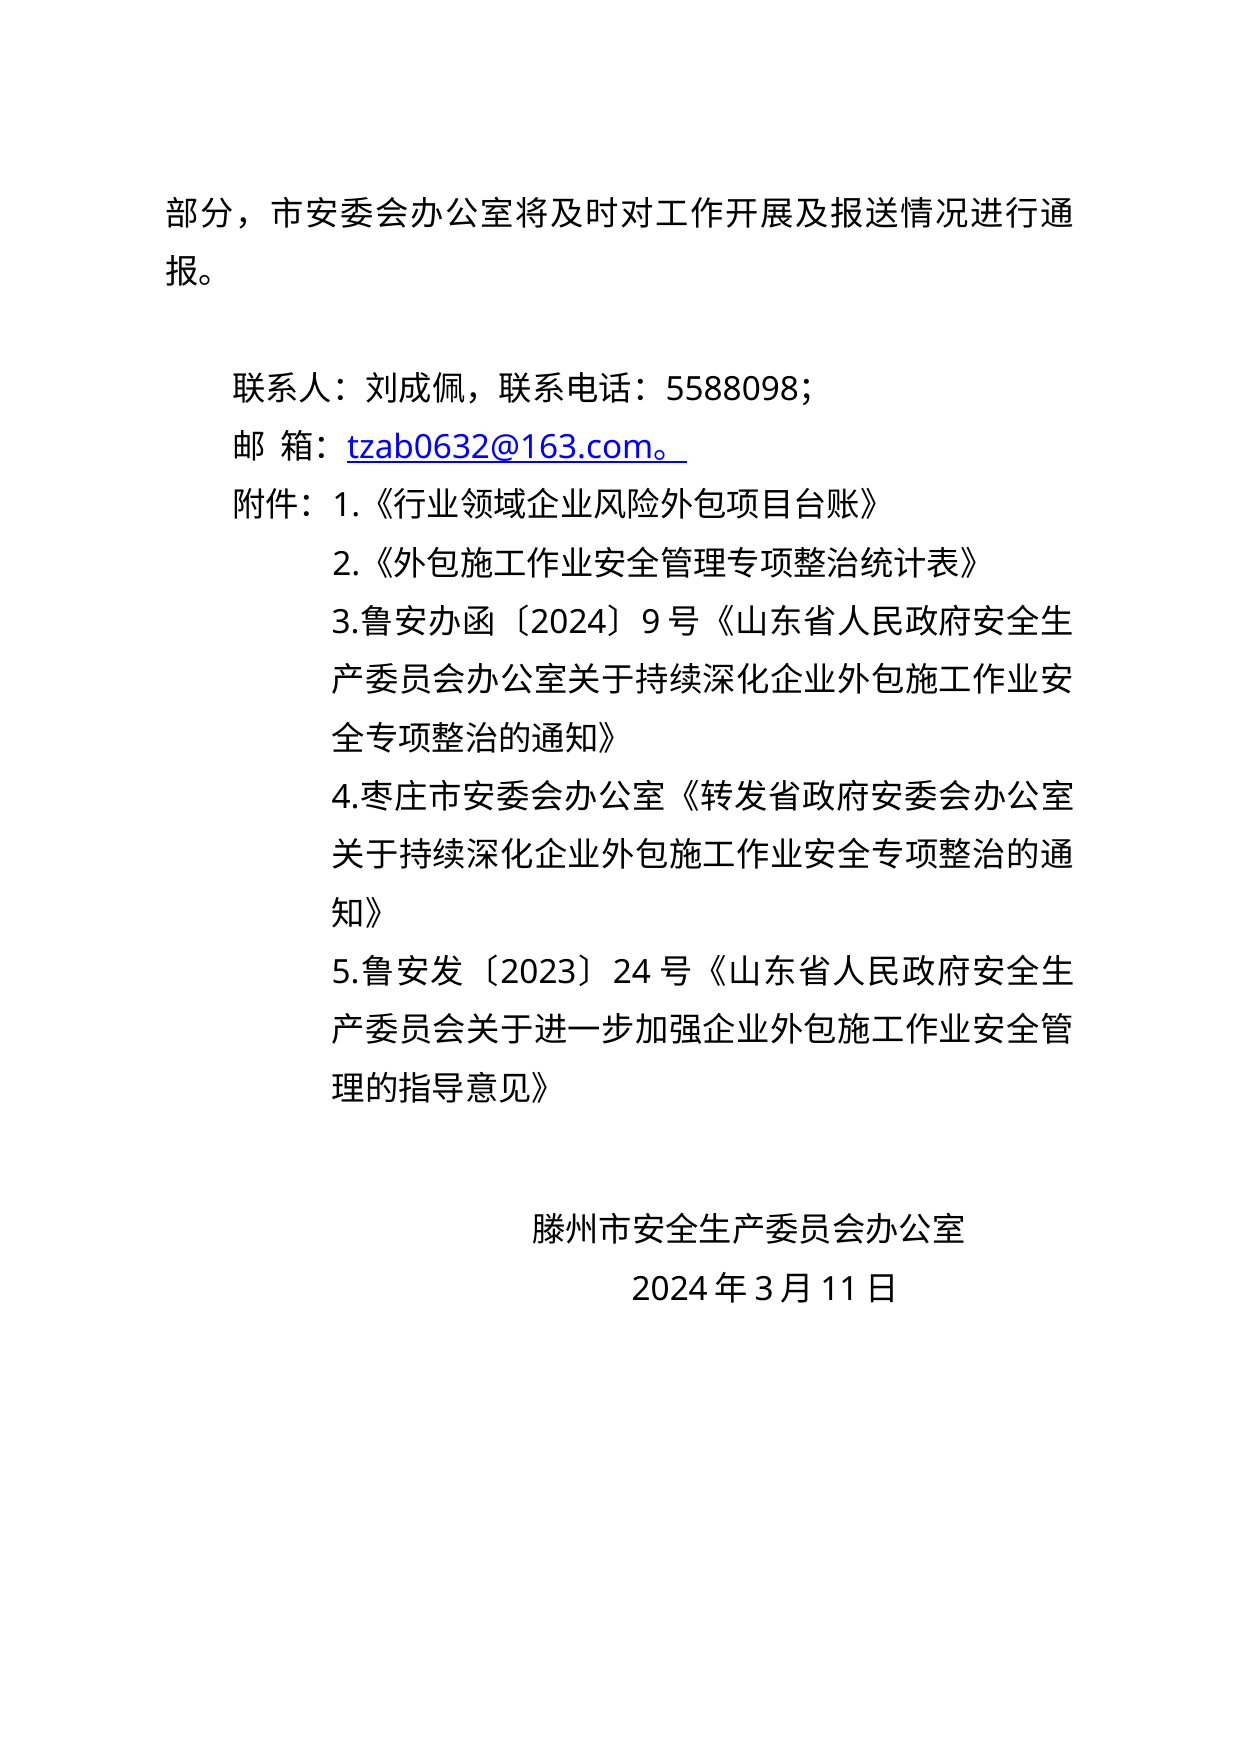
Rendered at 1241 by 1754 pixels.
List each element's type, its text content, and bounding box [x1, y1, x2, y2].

text 2.《外包施工作业安全管理专项整治统计表》 [165, 528, 1075, 587]
text 3.鲁安办函〔2024〕9号《山东省人民政府安全生产委员会办公室关于持续深化企业外包施工作业安全专项整治的通知》 [331, 587, 1075, 762]
text 邮 箱：tzab0632@163.com。 [165, 412, 1075, 470]
text 2024年3月11日 [331, 1253, 1075, 1312]
text 联系人：刘成佩，联系电话：5588098； [165, 353, 1075, 412]
text 附件：1.《行业领域企业风险外包项目台账》 [165, 470, 1075, 528]
text 滕州市安全生产委员会办公室 [165, 1195, 1075, 1253]
text 5.鲁安发〔2023〕24号《山东省人民政府安全生产委员会关于进一步加强企业外包施工作业安全管理的指导意见》 [331, 937, 1075, 1112]
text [165, 178, 1075, 295]
text 4.枣庄市安委会办公室《转发省政府安委会办公室关于持续深化企业外包施工作业安全专项整治的通知》 [331, 762, 1075, 937]
